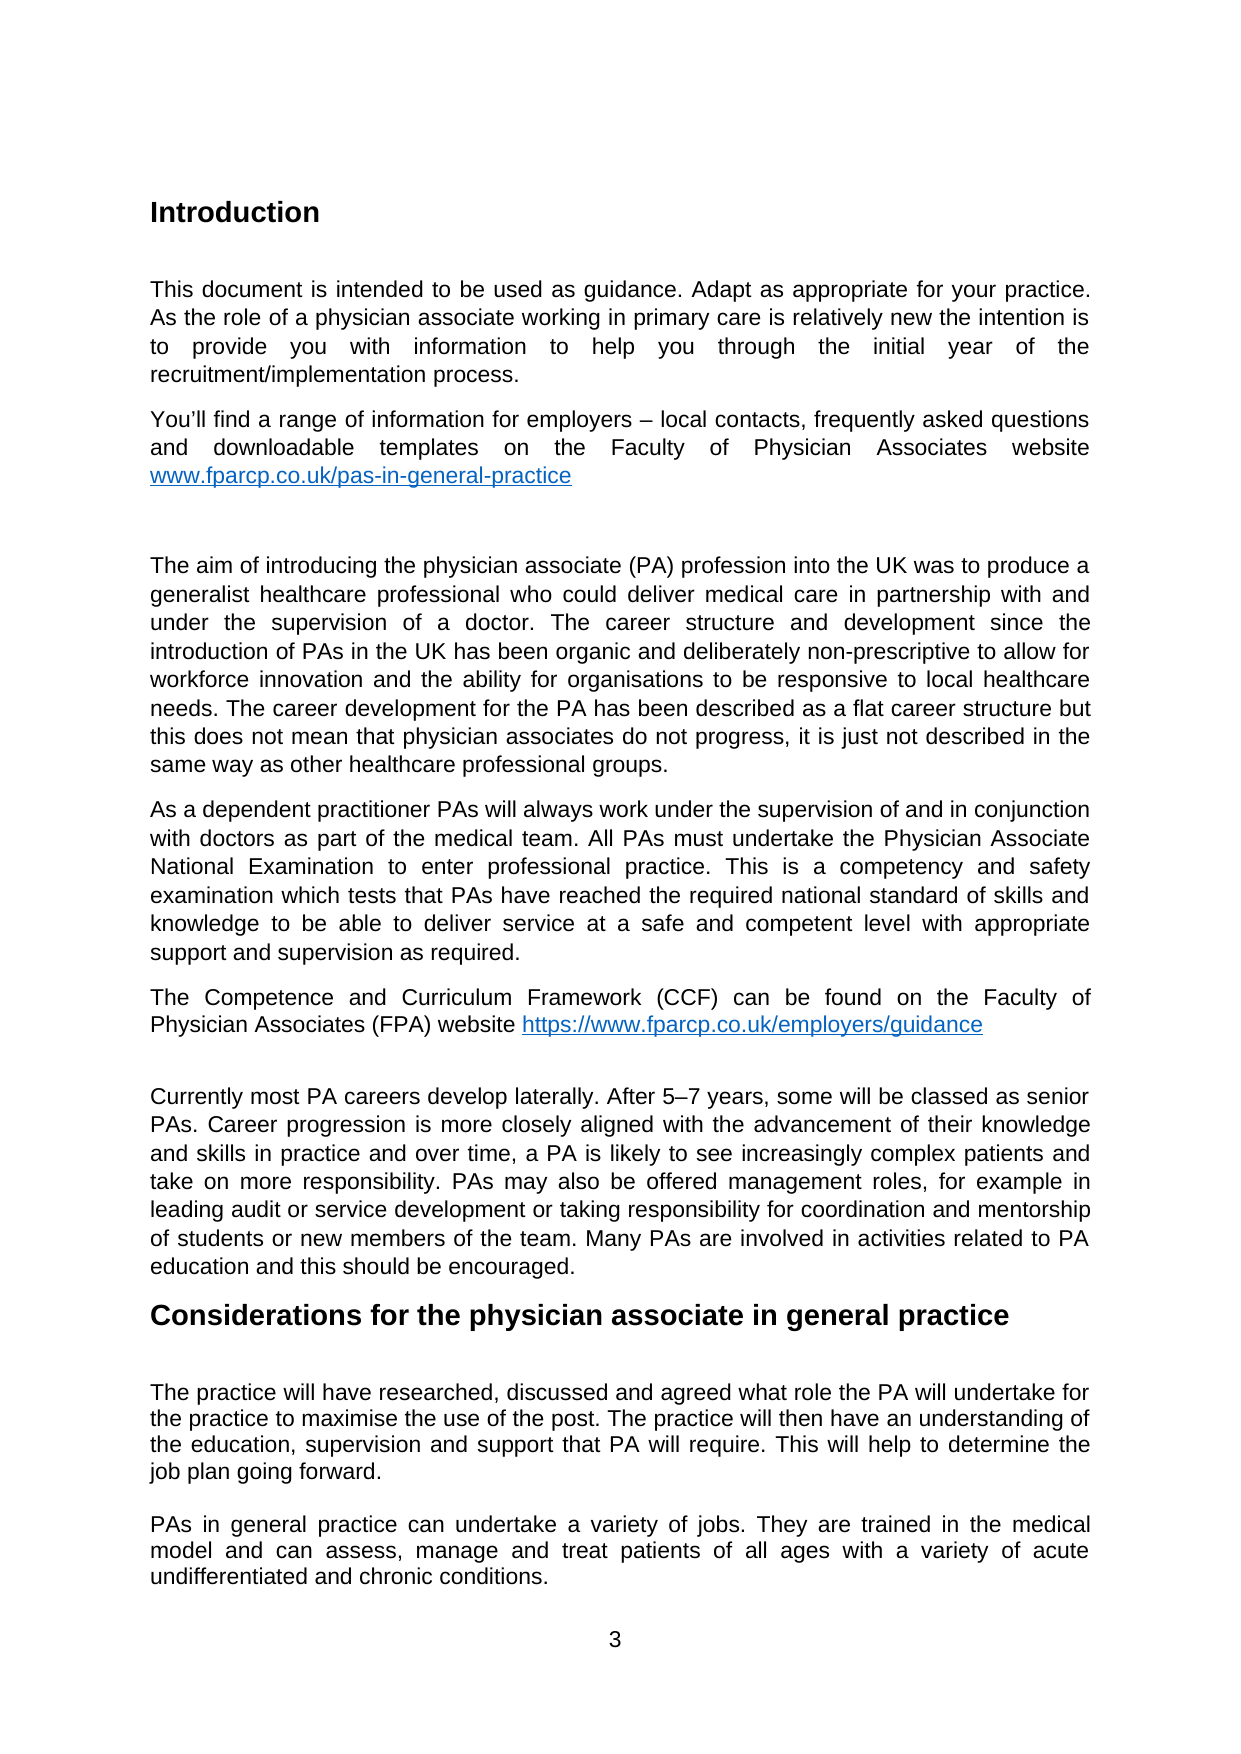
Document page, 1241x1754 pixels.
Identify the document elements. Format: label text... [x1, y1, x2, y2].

text You’ll find a range of information for employers – local contacts, frequently asked questions and downloadable templates on the Faculty of Physician Associates website www.fparcp.co.uk/pas-in-general-practice [150, 406, 1091, 488]
subtitle Introduction [150, 195, 1167, 228]
text The Competence and Curriculum Framework (CCF) can be found on the Faculty of Physician Associates (FPA) website https://www.fparcp.co.uk/employers/guidance [150, 983, 1091, 1038]
text The aim of introducing the physician associate (PA) profession into the UK was to produce a generalist healthcare professional who could deliver medical care in partnership with and under the supervision of a doctor. The career structure and development since the introduction of PAs in the UK has been organic and deliberately non-prescriptive to allow for workforce innovation and the ability for organisations to be responsive to local healthcare needs. The career development for the PA has been described as a flat career structure but this does not mean that physician associates do not progress, it is just not described in the same way as other healthcare professional groups. [150, 552, 1091, 778]
text The practice will have researched, discussed and agreed what role the PA will undertake for the practice to maximise the use of the post. The practice will then have an understanding of the education, supervision and support that PA will require. This will help to determine the job plan going forward. [150, 1379, 1091, 1484]
text Currently most PA careers develop laterally. After 5–7 years, some will be classed as senior PAs. Career progression is more closely aligned with the advancement of their knowledge and skills in practice and over time, a PA is likely to see increasingly complex patients and take on more responsibility. PAs may also be offered management roles, for example in leading audit or service development or taking responsibility for coordination and mentorship of students or new members of the team. Many PAs are involved in activities related to PA education and this should be encouraged. [150, 1083, 1091, 1280]
text As a dependent practitioner PAs will always work under the supervision of and in conjunction with doctors as part of the medical team. All PAs must undertake the Physician Associate National Examination to enter professional practice. This is a competency and safety examination which tests that PAs have reached the required national standard of skills and knowledge to be able to deliver service at a safe and competent level with appropriate support and supervision as required. [150, 796, 1091, 965]
text PAs in general practice can undertake a variety of jobs. They are trained in the medical model and can assess, manage and treat patients of all ages with a variety of acute undifferentiated and chronic conditions. [150, 1511, 1091, 1589]
text This document is intended to be used as guidance. Adapt as appropriate for your practice. As the role of a physician associate working in primary care is relatively new the intention is to provide you with information to help you through the initial year of the recruitment/implementation process. [150, 276, 1091, 387]
subtitle Considerations for the physician associate in general practice [150, 1298, 1167, 1331]
